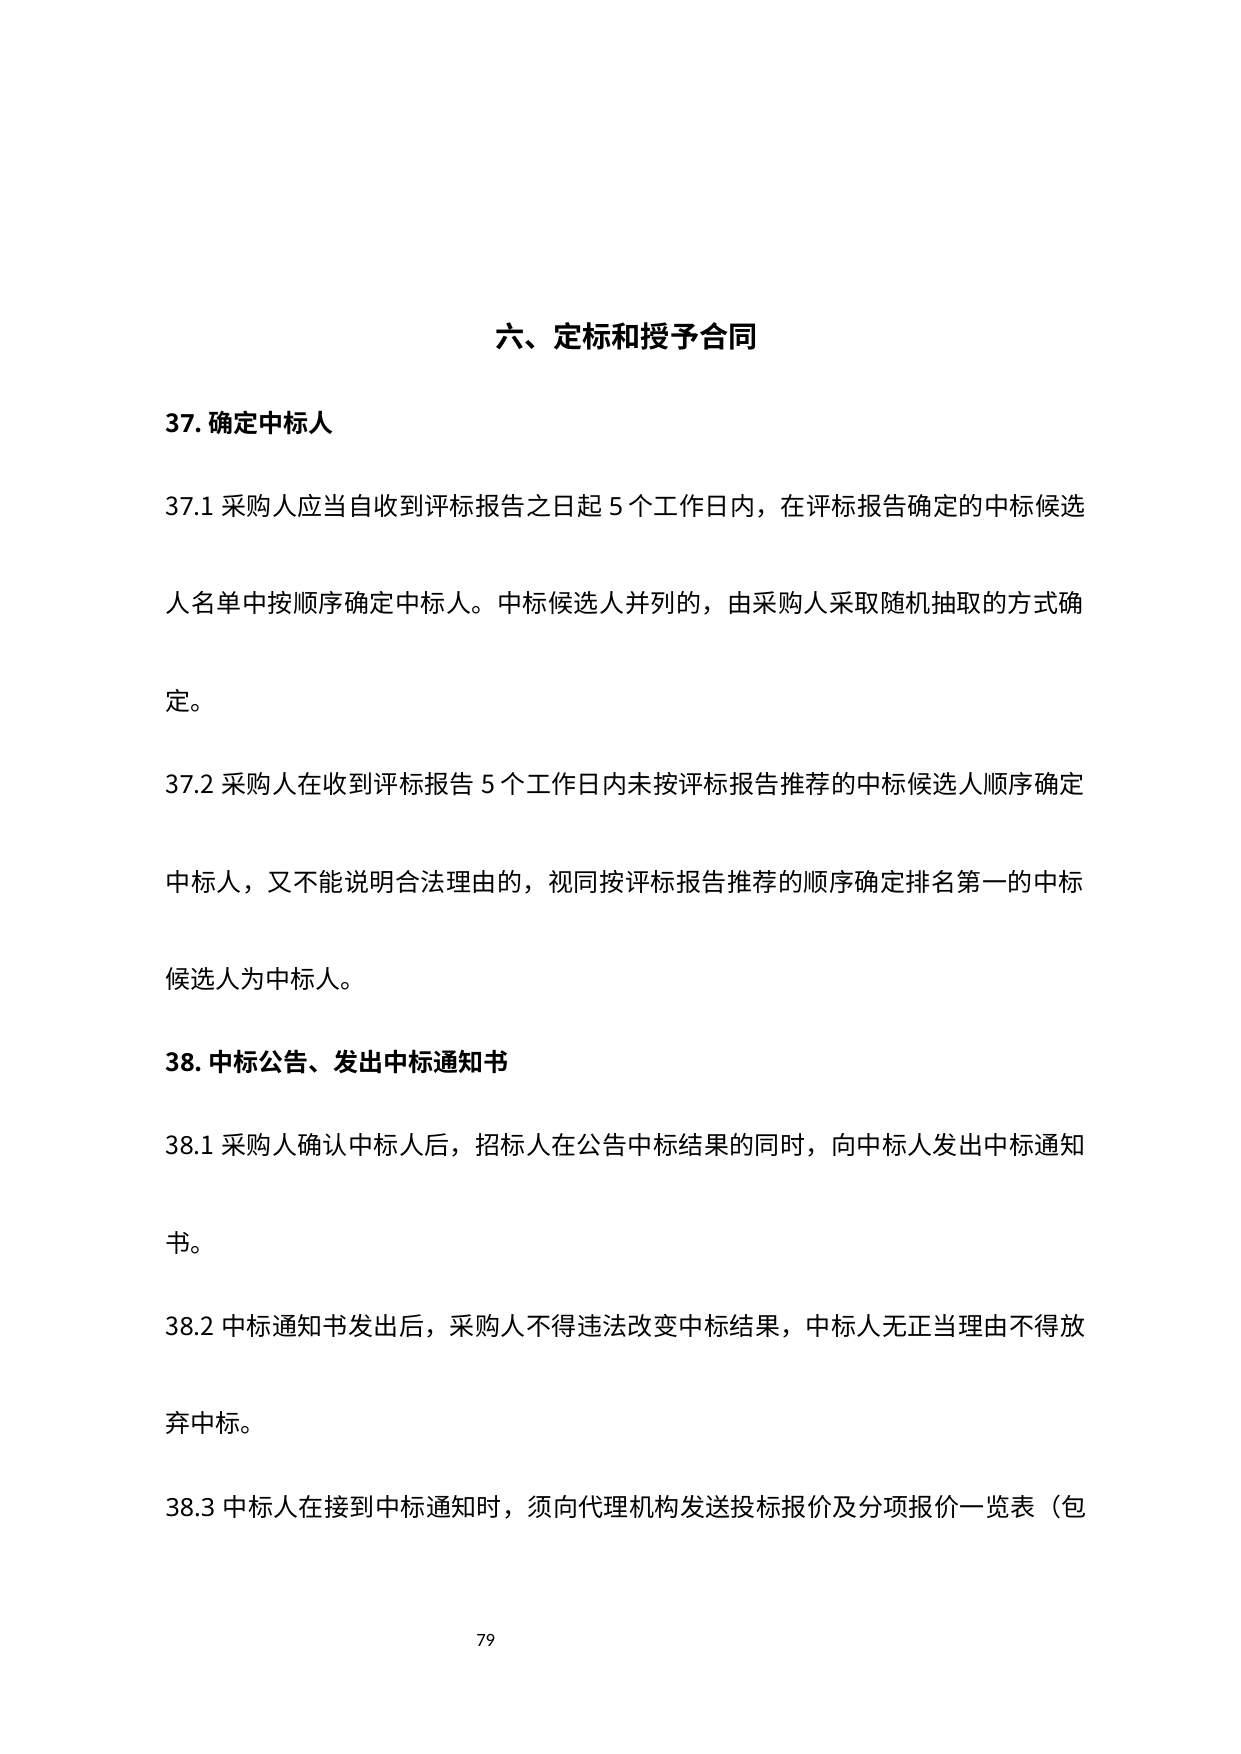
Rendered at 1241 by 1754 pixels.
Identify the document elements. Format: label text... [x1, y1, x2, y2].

text 38.2 中标通知书发出后，采购人不得违法改变中标结果，中标人无正当理由不得放弃中标。 [165, 1292, 1087, 1454]
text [165, 1473, 1087, 1538]
text 37.1 采购人应当自收到评标报告之日起5个工作日内，在评标报告确定的中标候选人名单中按顺序确定中标人。中标候选人并列的，由采购人采取随机抽取的方式确定。 [165, 472, 1087, 732]
text 38. 中标公告、发出中标通知书 [165, 1028, 1087, 1093]
text 37. 确定中标人 [165, 389, 1087, 454]
text 37.2 采购人在收到评标报告5个工作日内未按评标报告推荐的中标候选人顺序确定中标人，又不能说明合法理由的，视同按评标报告推荐的顺序确定排名第一的中标候选人为中标人。 [165, 750, 1087, 1010]
text 38.1 采购人确认中标人后，招标人在公告中标结果的同时，向中标人发出中标通知书。 [165, 1111, 1087, 1274]
text 六、定标和授予合同 [165, 303, 1087, 368]
